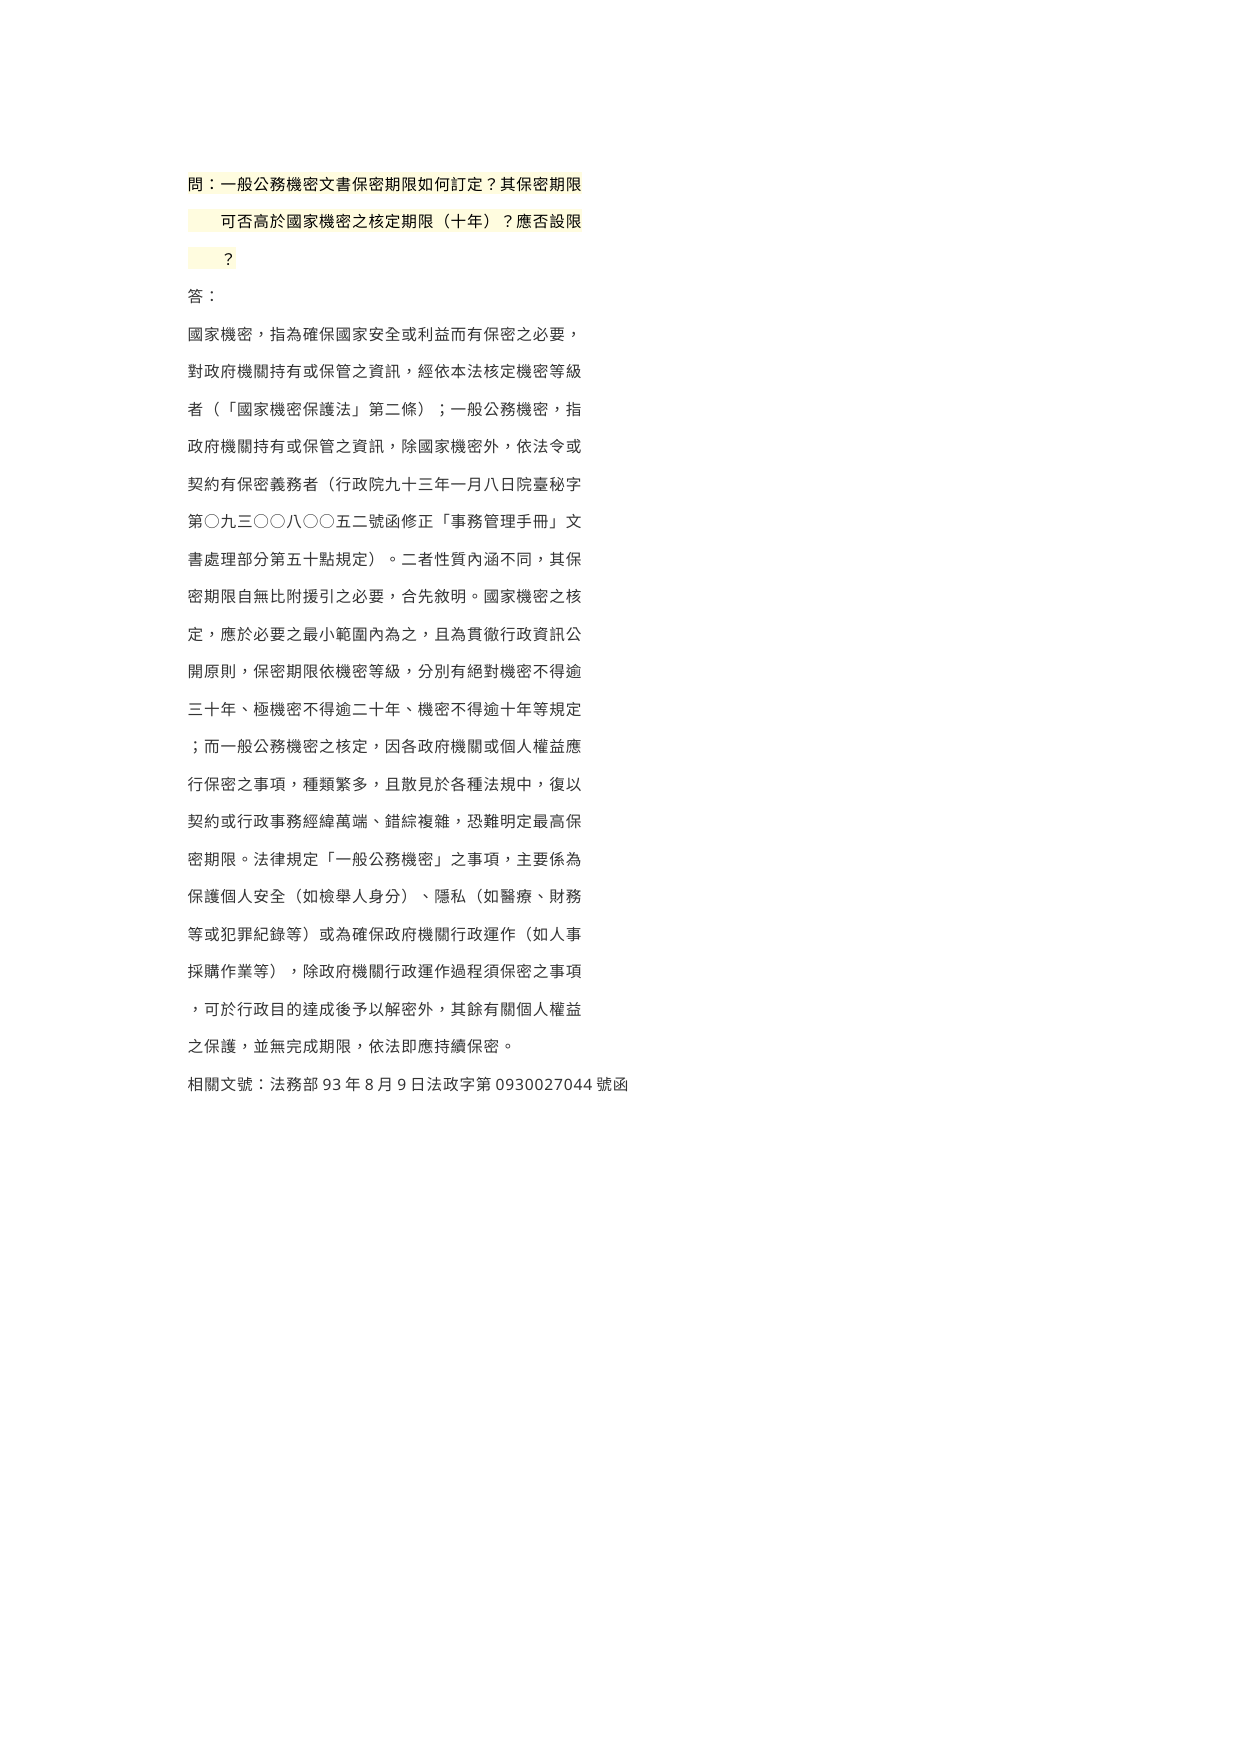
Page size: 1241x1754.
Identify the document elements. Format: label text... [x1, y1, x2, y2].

text 相關文號：法務部93年8月9日法政字第0930027044號函 [187, 1064, 1053, 1102]
text 問：一般公務機密文書保密期限如何訂定？其保密期限 可否高於國家機密之核定期限（十年）？應否設限 ？ [187, 164, 1053, 277]
text 答： 國家機密，指為確保國家安全或利益而有保密之必要， 對政府機關持有或保管之資訊，經依本法核定機密等級 者（「國家機密保護法」第二條）；一般公務機密，指 政府機關持有或保管之資訊，除國家機密外，依法令或 契約有保密義務者（行政院九十三年一月八日院臺秘字 第○九三○○八○○五二號函修正「事務管理手冊」文 書處理部分第五十點規定）。二者性質內涵不同，其保 密期限自無比附援引之必要，合先敘明。國家機密之核 定，應於必要之最小範圍內為之，且為貫徹行政資訊公 開原則，保密期限依機密等級，分別有絕對機密不得逾 三十年、極機密不得逾二十年、機密不得逾十年等規定 ；而一般公務機密之核定，因各政府機關或個人權益應 行保密之事項，種類繁多，且散見於各種法規中，復以 契約或行政事務經緯萬端、錯綜複雜，恐難明定最高保 密期限。法律規定「一般公務機密」之事項，主要係為 保護個人安全（如檢舉人身分）、隱私（如醫療、財務 等或犯罪紀錄等）或為確保政府機關行政運作（如人事 採購作業等），除政府機關行政運作過程須保密之事項 ，可於行政目的達成後予以解密外，其餘有關個人權益 之保護，並無完成期限，依法即應持續保密。 [187, 277, 1053, 1064]
